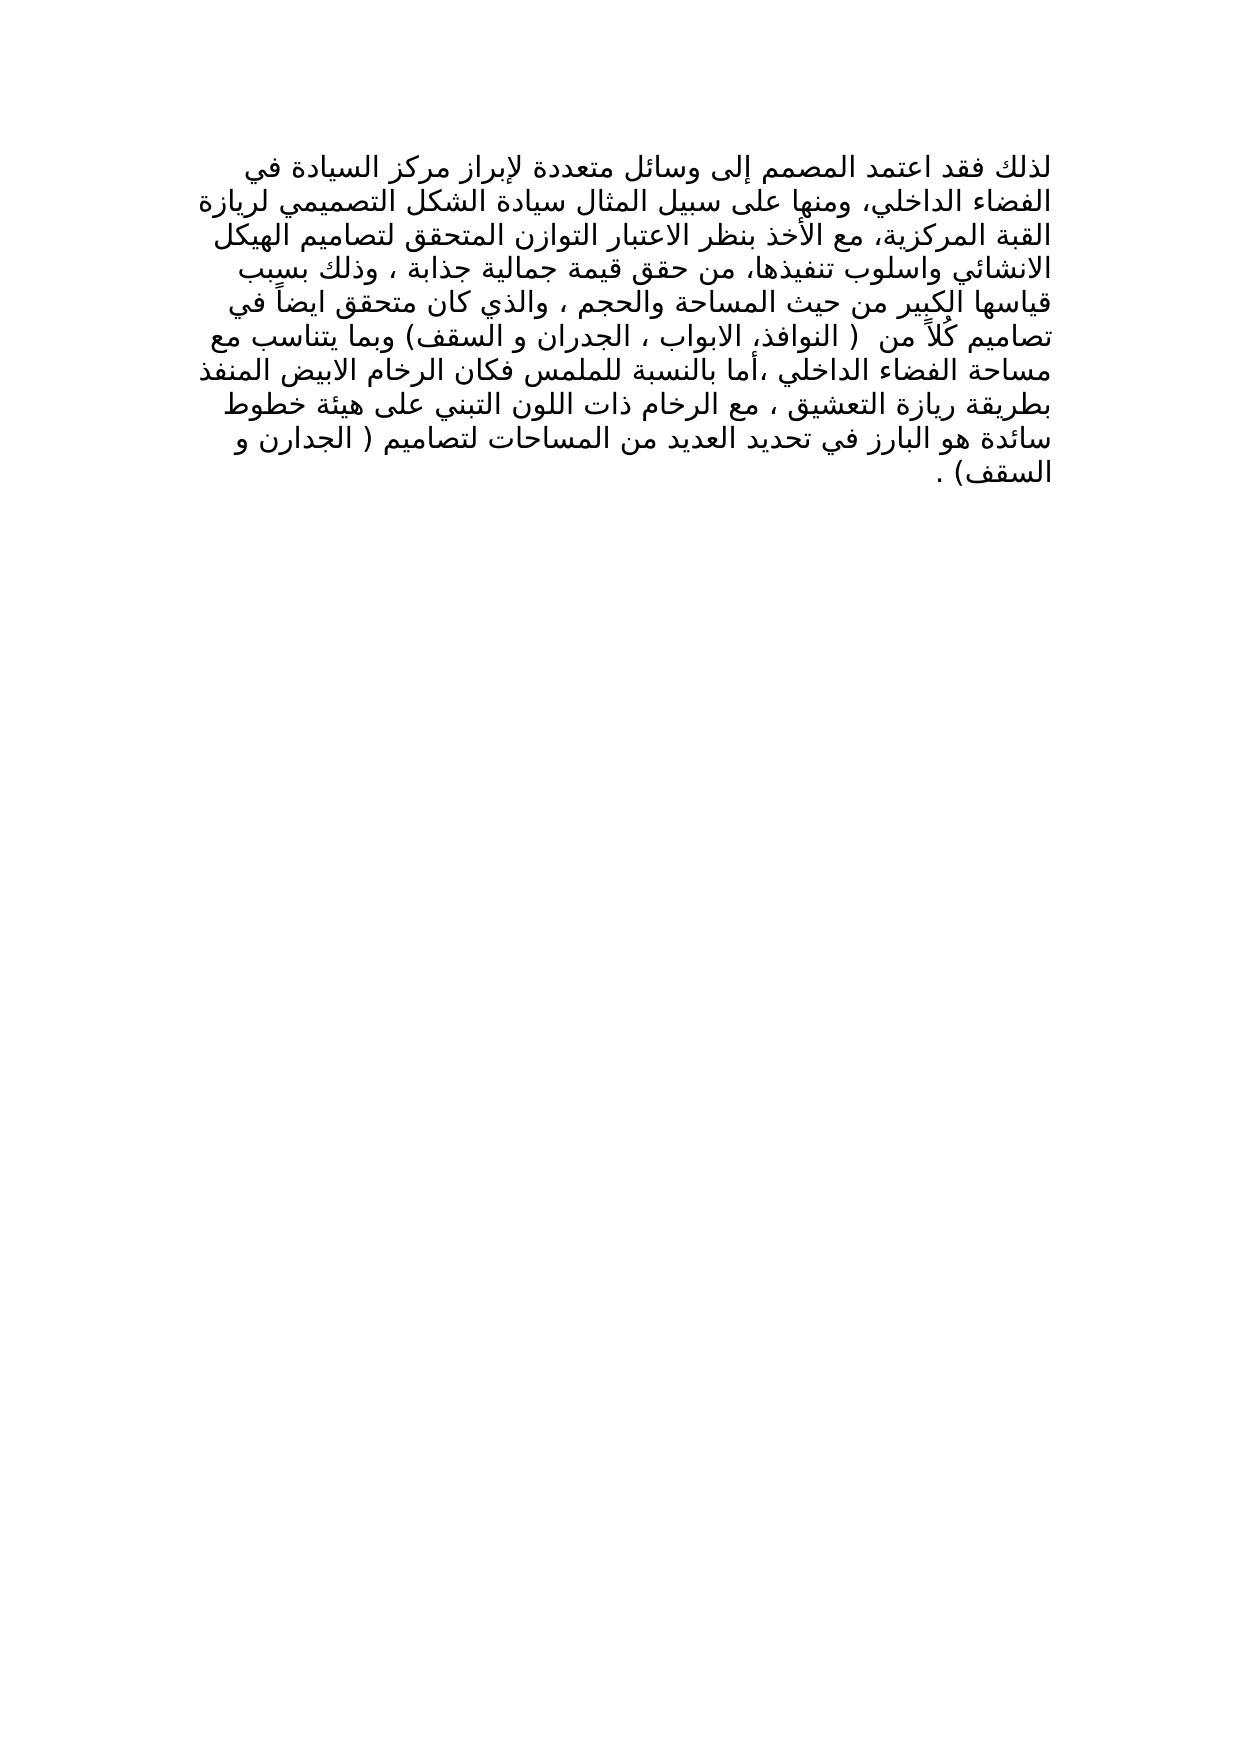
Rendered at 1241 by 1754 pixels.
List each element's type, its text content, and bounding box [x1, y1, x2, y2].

text لذلك فقد اعتمد المصمم إلى وسائل متعددة لإبراز مركز السيادة في الفضاء الداخلي، ومنها على سبيل المثال سيادة الشكل التصميمي لريازة القبة المركزية، مع الأخذ بنظر الاعتبار التوازن المتحقق لتصاميم الهيكل الانشائي واسلوب تنفيذها، من حقق قيمة جمالية جذابة ، وذلك بسبب قياسها الكبير من حيث المساحة والحجم ، والذي كان متحقق ايضاً في تصاميم كُلاً من ( النوافذ، الابواب ، الجدران و السقف) وبما يتناسب مع مساحة الفضاء الداخلي ،أما بالنسبة للملمس فكان الرخام الابيض المنفذ بطريقة ريازة التعشيق ، مع الرخام ذات اللون التبني على هيئة خطوط سائدة هو البارز في تحديد العديد من المساحات لتصاميم ( الجدارن و السقف) . [187, 150, 1053, 489]
